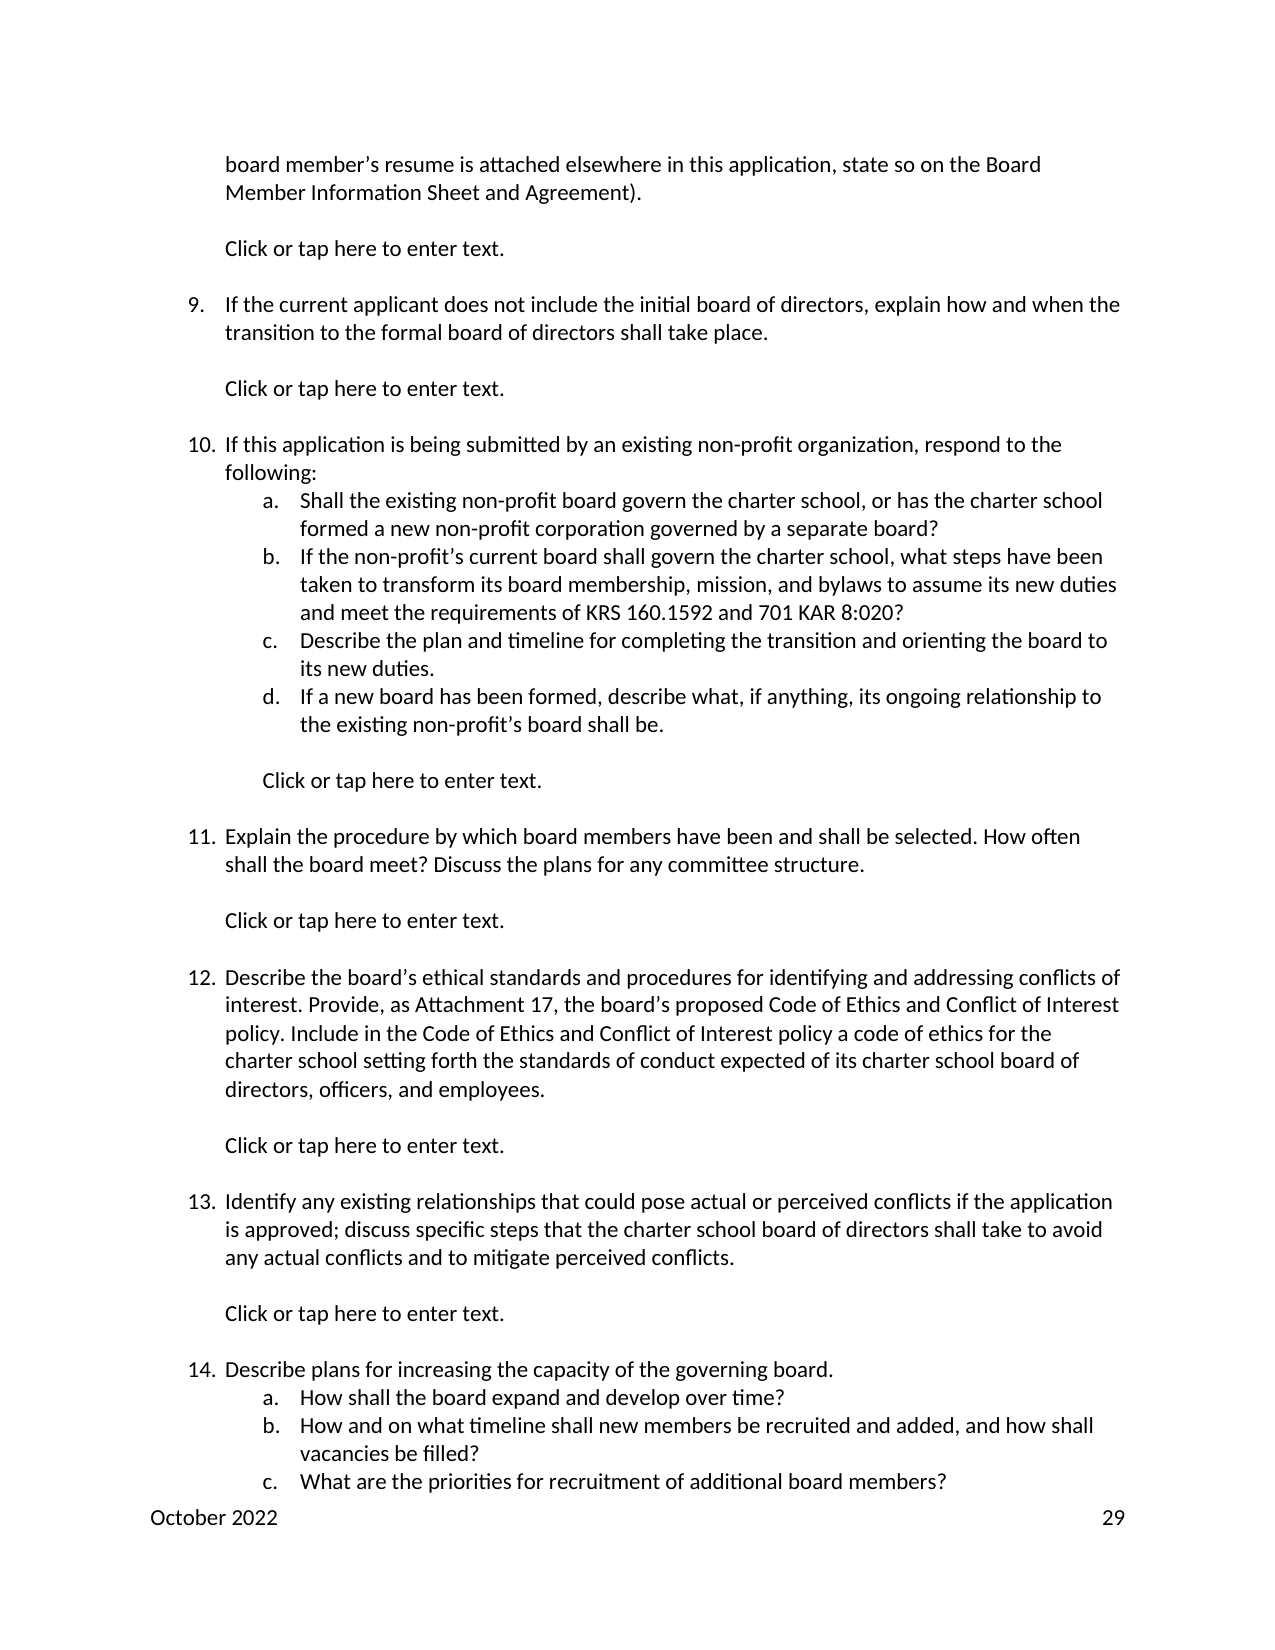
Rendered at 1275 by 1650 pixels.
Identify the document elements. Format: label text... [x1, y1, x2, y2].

list How and on what timeline shall new members be recruited and added, and how shall vacancies be filled? [262, 1411, 1125, 1467]
list Describe the plan and timeline for completing the transition and orienting the board to its new duties. [262, 626, 1125, 682]
list Explain the procedure by which board members have been and shall be selected. How often shall the board meet? Discuss the plans for any committee structure. [187, 822, 1125, 878]
list If this application is being submitted by an existing non-profit organization, respond to the following: [187, 430, 1125, 486]
list If the non-profit’s current board shall govern the charter school, what steps have been taken to transform its board membership, mission, and bylaws to assume its new duties and meet the requirements of KRS 160.1592 and 701 KAR 8:020? [262, 542, 1125, 626]
list If the current applicant does not include the initial board of directors, explain how and when the transition to the formal board of directors shall take place. [187, 290, 1125, 346]
list What are the priorities for recruitment of additional board members? [262, 1467, 1125, 1495]
list Describe plans for increasing the capacity of the governing board. [187, 1355, 1125, 1383]
list Shall the existing non-profit board govern the charter school, or has the charter school formed a new non-profit corporation governed by a separate board? [262, 486, 1125, 542]
list If a new board has been formed, describe what, if anything, its ongoing relationship to the existing non-profit’s board shall be. [262, 682, 1125, 738]
list Identify any existing relationships that could pose actual or perceived conflicts if the application is approved; discuss specific steps that the charter school board of directors shall take to avoid any actual conflicts and to mitigate perceived conflicts. [187, 1187, 1125, 1271]
list Describe the board’s ethical standards and procedures for identifying and addressing conflicts of interest. Provide, as Attachment 17, the board’s proposed Code of Ethics and Conflict of Interest policy. Include in the Code of Ethics and Conflict of Interest policy a code of ethics for the charter school setting forth the standards of conduct expected of its charter school board of directors, officers, and employees. [187, 963, 1125, 1103]
list How shall the board expand and develop over time? [262, 1383, 1125, 1411]
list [187, 150, 1125, 206]
